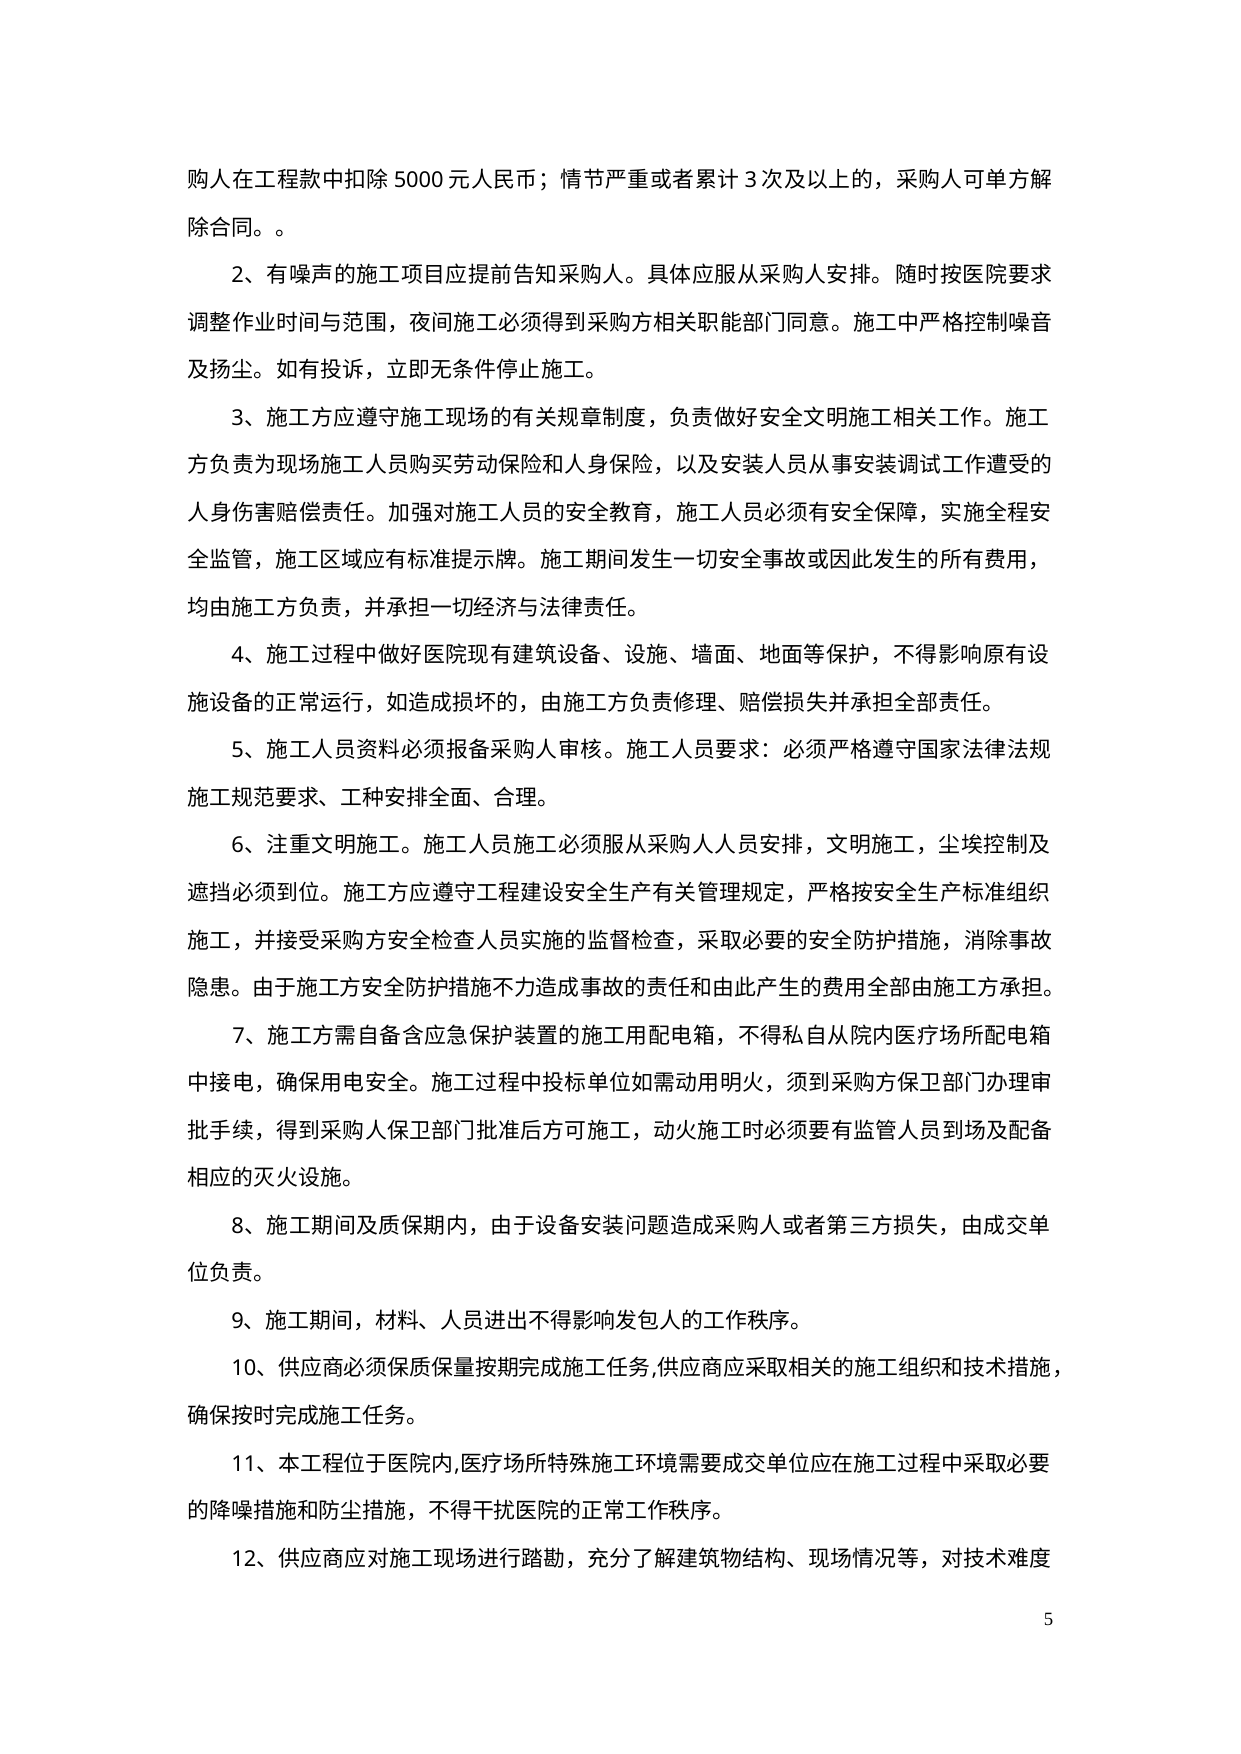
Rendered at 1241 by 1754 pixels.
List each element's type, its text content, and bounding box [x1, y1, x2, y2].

text 5、施工人员资料必须报备采购人审核。施工人员要求：必须严格遵守国家法律法规施工规范要求、工种安排全面、合理。 [187, 732, 1053, 812]
text 10、供应商必须保质保量按期完成施工任务,供应商应采取相关的施工组织和技术措施，确保按时完成施工任务。 [187, 1350, 1053, 1430]
text 6、注重文明施工。施工人员施工必须服从采购人人员安排，文明施工，尘埃控制及遮挡必须到位。施工方应遵守工程建设安全生产有关管理规定，严格按安全生产标准组织施工，并接受采购方安全检查人员实施的监督检查，采取必要的安全防护措施，消除事故隐患。由于施工方安全防护措施不力造成事故的责任和由此产生的费用全部由施工方承担。 [187, 827, 1053, 1002]
text 8、施工期间及质保期内，由于设备安装问题造成采购人或者第三方损失，由成交单位负责。 [187, 1208, 1053, 1287]
text 9、施工期间，材料、人员进出不得影响发包人的工作秩序。 [187, 1303, 1053, 1334]
text 4、施工过程中做好医院现有建筑设备、设施、墙面、地面等保护，不得影响原有设施设备的正常运行，如造成损坏的，由施工方负责修理、赔偿损失并承担全部责任。 [187, 637, 1053, 717]
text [187, 162, 1053, 241]
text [187, 1541, 1053, 1572]
text 2、有噪声的施工项目应提前告知采购人。具体应服从采购人安排。随时按医院要求调整作业时间与范围，夜间施工必须得到采购方相关职能部门同意。施工中严格控制噪音及扬尘。如有投诉，立即无条件停止施工。 [187, 257, 1053, 384]
text 11、本工程位于医院内,医疗场所特殊施工环境需要成交单位应在施工过程中采取必要的降噪措施和防尘措施，不得干扰医院的正常工作秩序。 [187, 1446, 1053, 1525]
text 3、施工方应遵守施工现场的有关规章制度，负责做好安全文明施工相关工作。施工方负责为现场施工人员购买劳动保险和人身保险，以及安装人员从事安装调试工作遭受的人身伤害赔偿责任。加强对施工人员的安全教育，施工人员必须有安全保障，实施全程安全监管，施工区域应有标准提示牌。施工期间发生一切安全事故或因此发生的所有费用，均由施工方负责，并承担一切经济与法律责任。 [187, 400, 1053, 621]
text 7、施工方需自备含应急保护装置的施工用配电箱，不得私自从院内医疗场所配电箱中接电，确保用电安全。施工过程中投标单位如需动用明火，须到采购方保卫部门办理审批手续，得到采购人保卫部门批准后方可施工，动火施工时必须要有监管人员到场及配备相应的灭火设施。 [187, 1018, 1053, 1192]
